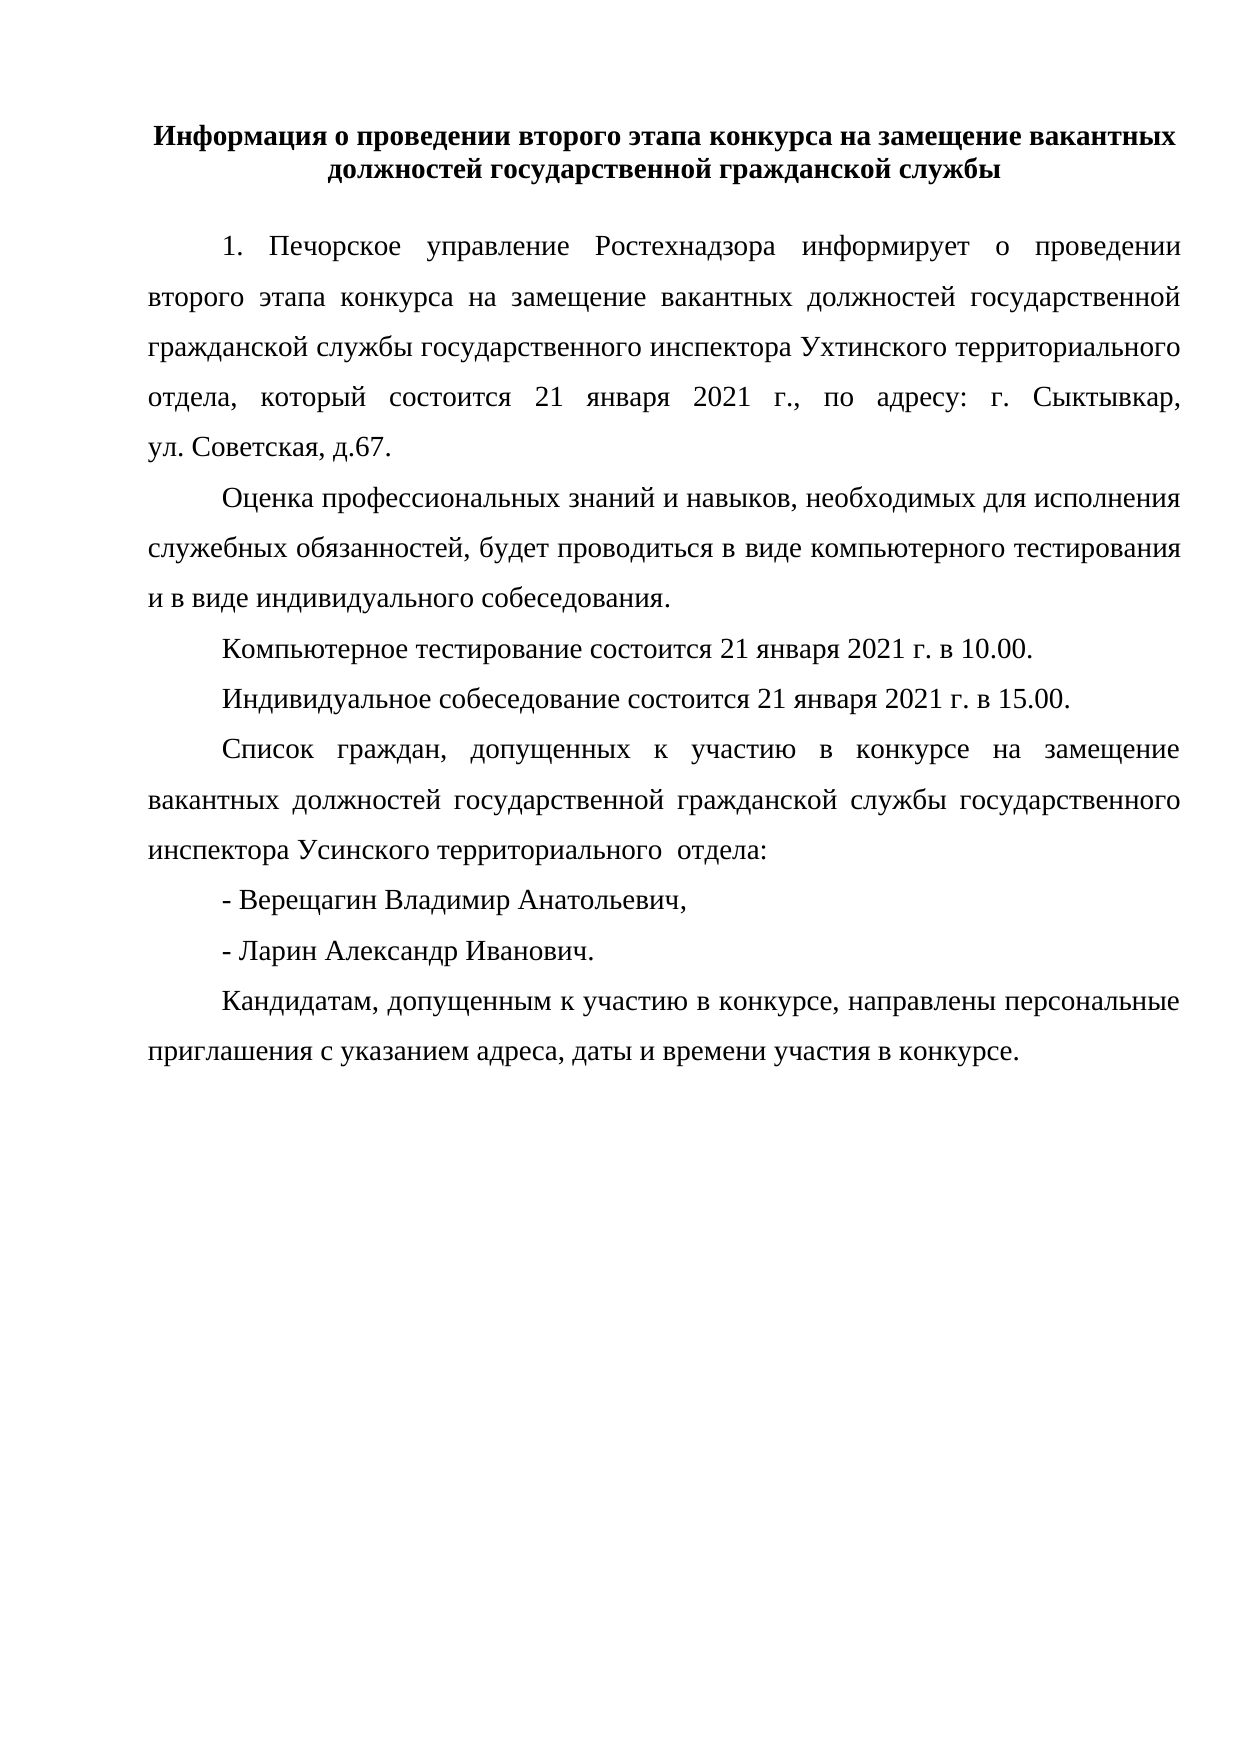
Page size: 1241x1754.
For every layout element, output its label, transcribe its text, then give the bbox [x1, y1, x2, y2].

text Кандидатам, допущенным к участию в конкурсе, направлены персональные приглашения с указанием адреса, даты и времени участия в конкурсе. [148, 983, 1181, 1067]
text Информация о проведении второго этапа конкурса на замещение вакантных должностей государственной гражданской службы [148, 118, 1181, 185]
text Индивидуальное собеседование состоится 21 января 2021 г. в 15.00. [148, 681, 1181, 715]
text Список граждан, допущенных к участию в конкурсе на замещение вакантных должностей государственной гражданской службы государственного инспектора Усинского территориального отдела: [148, 731, 1181, 866]
text 1. Печорское управление Ростехнадзора информирует о проведении второго этапа конкурса на замещение вакантных должностей государственной гражданской службы государственного инспектора Ухтинского территориального отдела, который состоится 21 января 2021 г., по адресу: г. Сыктывкар, ул. Советская, д.67. [148, 228, 1181, 463]
text Компьютерное тестирование состоится 21 января 2021 г. в 10.00. [148, 631, 1181, 664]
text Оценка профессиональных знаний и навыков, необходимых для исполнения служебных обязанностей, будет проводиться в виде компьютерного тестирования и в виде индивидуального собеседования. [148, 480, 1181, 614]
text - Ларин Александр Иванович. [148, 933, 1181, 966]
text - Верещагин Владимир Анатольевич, [148, 882, 1181, 916]
